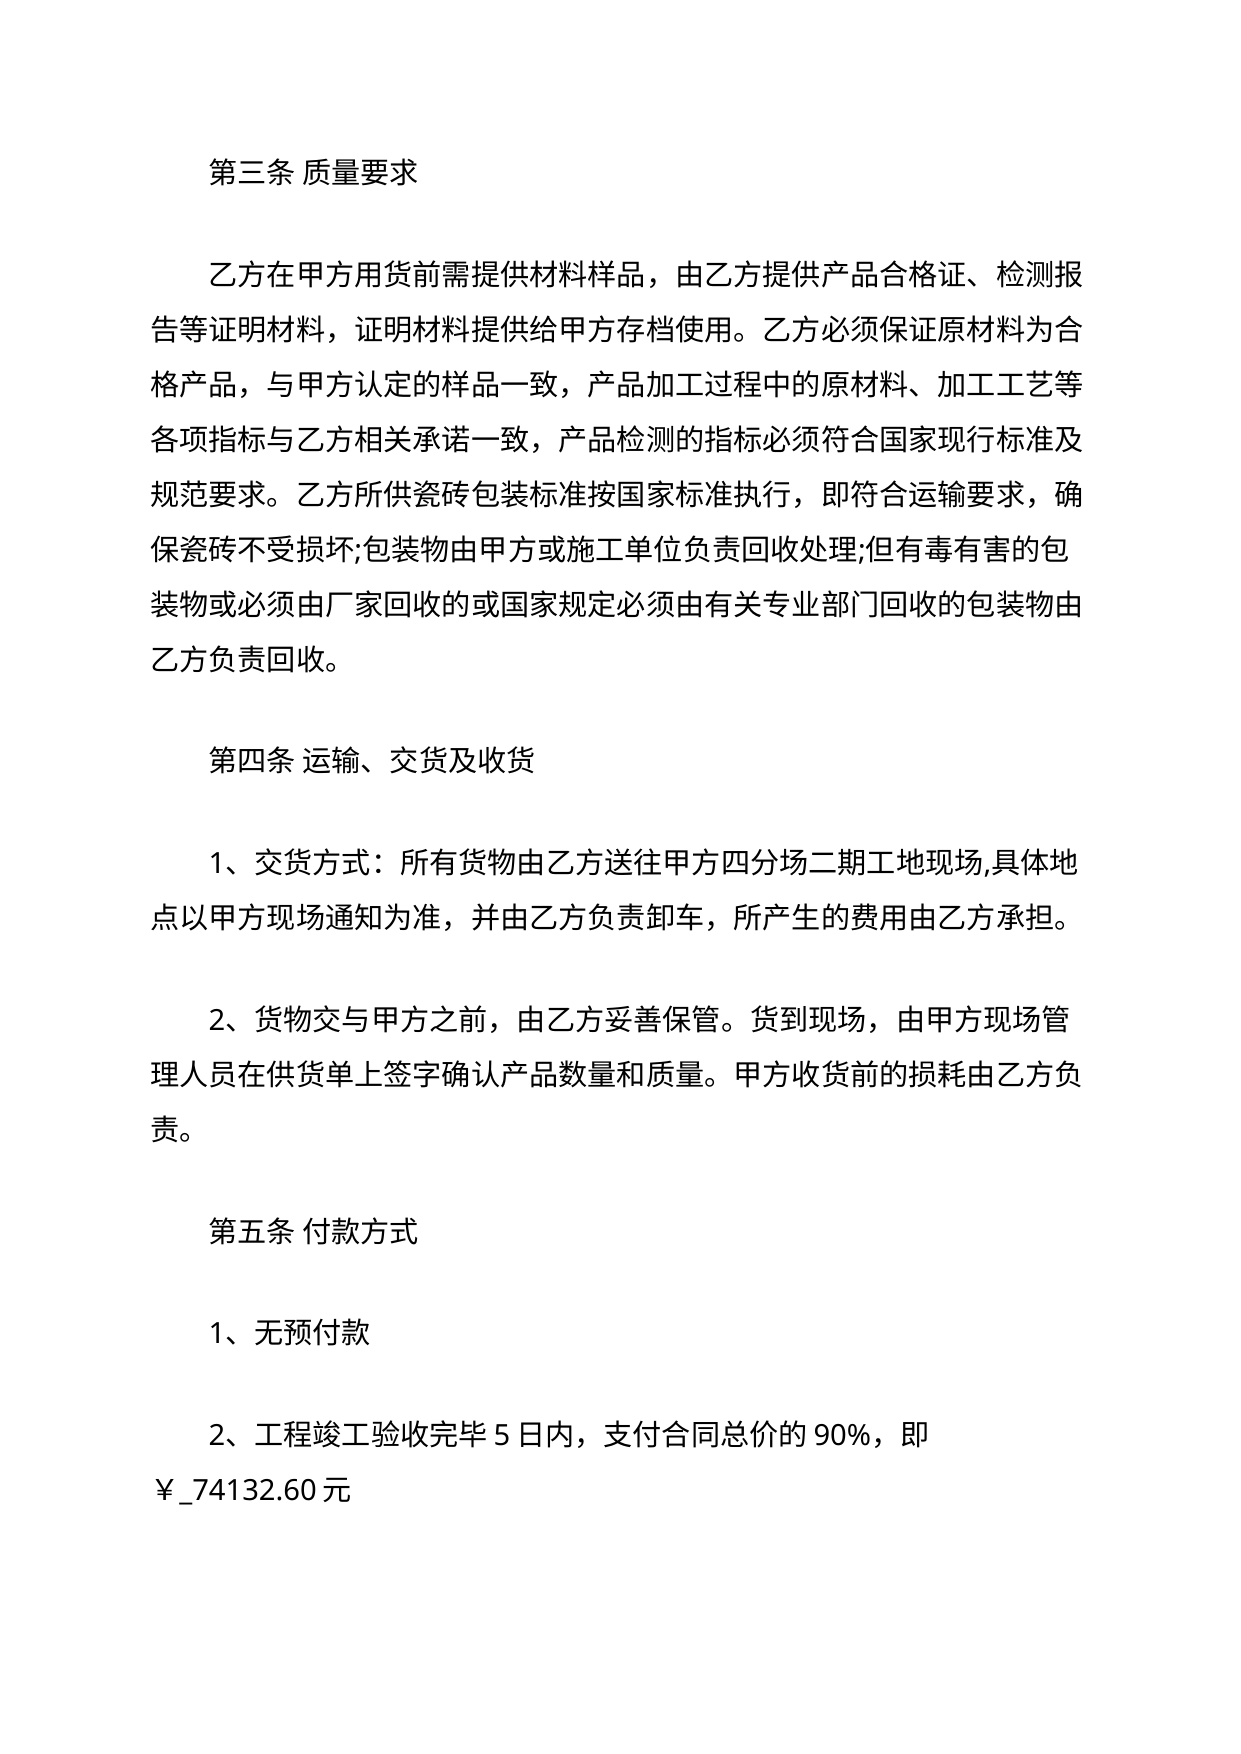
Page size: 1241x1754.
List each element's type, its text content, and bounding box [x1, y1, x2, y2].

text 1、无预付款 [150, 1310, 1090, 1352]
text 第三条 质量要求 [150, 150, 1090, 192]
text 2、工程竣工验收完毕5日内，支付合同总价的90%，即￥_74132.60元 [150, 1412, 1090, 1509]
text 乙方在甲方用货前需提供材料样品，由乙方提供产品合格证、检测报告等证明材料，证明材料提供给甲方存档使用。乙方必须保证原材料为合格产品，与甲方认定的样品一致，产品加工过程中的原材料、加工工艺等各项指标与乙方相关承诺一致，产品检测的指标必须符合国家现行标准及规范要求。乙方所供瓷砖包装标准按国家标准执行，即符合运输要求，确保瓷砖不受损坏;包装物由甲方或施工单位负责回收处理;但有毒有害的包装物或必须由厂家回收的或国家规定必须由有关专业部门回收的包装物由乙方负责回收。 [150, 252, 1090, 678]
text 2、货物交与甲方之前，由乙方妥善保管。货到现场，由甲方现场管理人员在供货单上签字确认产品数量和质量。甲方收货前的损耗由乙方负责。 [150, 996, 1090, 1149]
text 第四条 运输、交货及收货 [150, 738, 1090, 780]
text 第五条 付款方式 [150, 1208, 1090, 1250]
text 1、交货方式：所有货物由乙方送往甲方四分场二期工地现场,具体地点以甲方现场通知为准，并由乙方负责卸车，所产生的费用由乙方承担。 [150, 840, 1090, 937]
